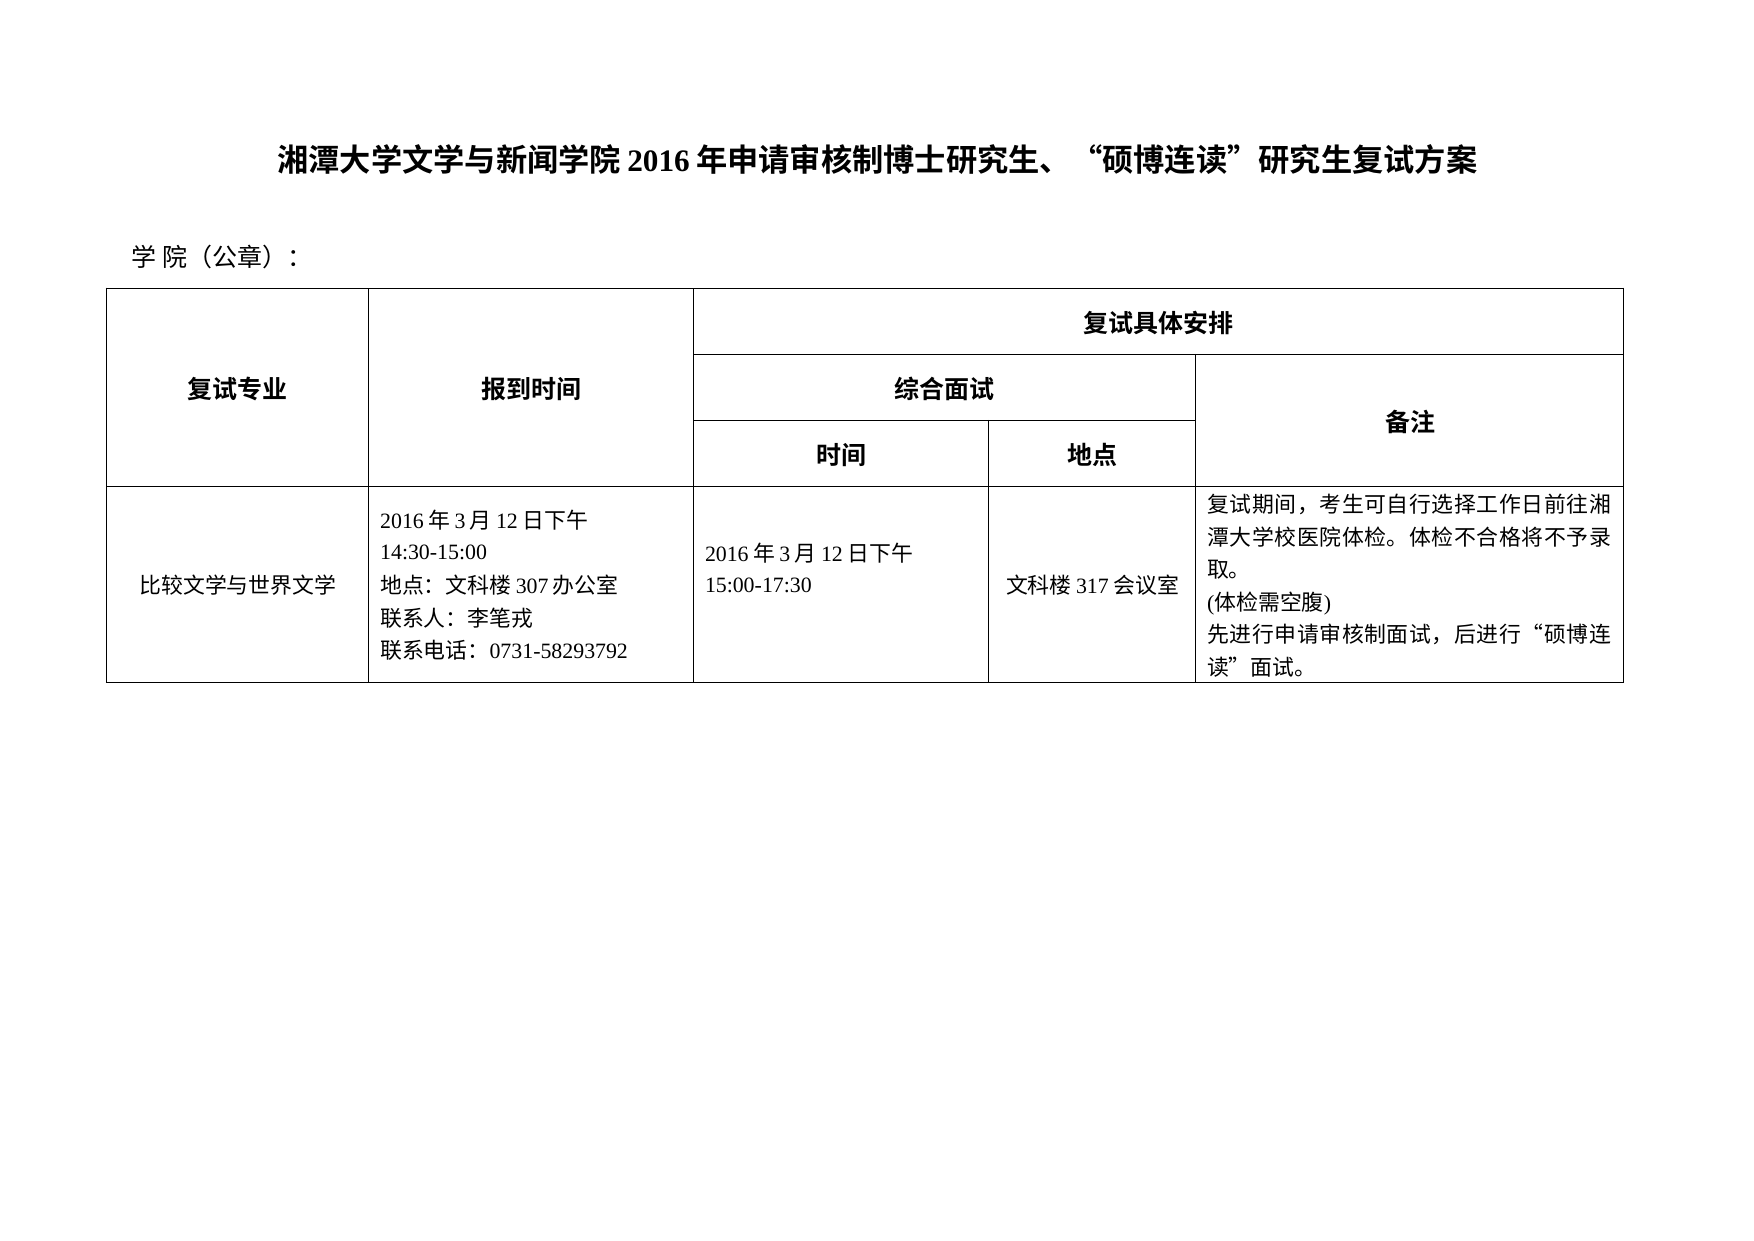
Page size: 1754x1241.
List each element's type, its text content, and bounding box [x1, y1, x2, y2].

table_cell 2016年3月12日下午 14:30-15:00 地点：文科楼307办公室 联系人：李笔戎 联系电话：0731-58293792 [369, 487, 693, 682]
table_cell 文科楼317会议室 [989, 487, 1195, 682]
table_cell 2016年3月12日下午 15:00-17:30 [694, 487, 988, 682]
table_header 复试具体安排 [694, 289, 1623, 354]
text 学 院（公章）： [106, 223, 1648, 288]
table_header 报到时间 [369, 289, 693, 486]
table_header 复试专业 [107, 289, 368, 486]
table_cell 地点 [989, 421, 1195, 486]
text 湘潭大学文学与新闻学院2016年申请审核制博士研究生、“硕博连读”研究生复试方案 [106, 125, 1648, 190]
table_cell 时间 [694, 421, 988, 486]
table_cell 综合面试 [694, 355, 1195, 420]
table_cell 复试期间，考生可自行选择工作日前往湘潭大学校医院体检。体检不合格将不予录取。 (体检需空腹) 先进行申请审核制面试，后进行“硕博连读”面试。 [1196, 487, 1623, 682]
table_cell 备注 [1196, 355, 1623, 486]
table_cell 比较文学与世界文学 [107, 487, 368, 682]
